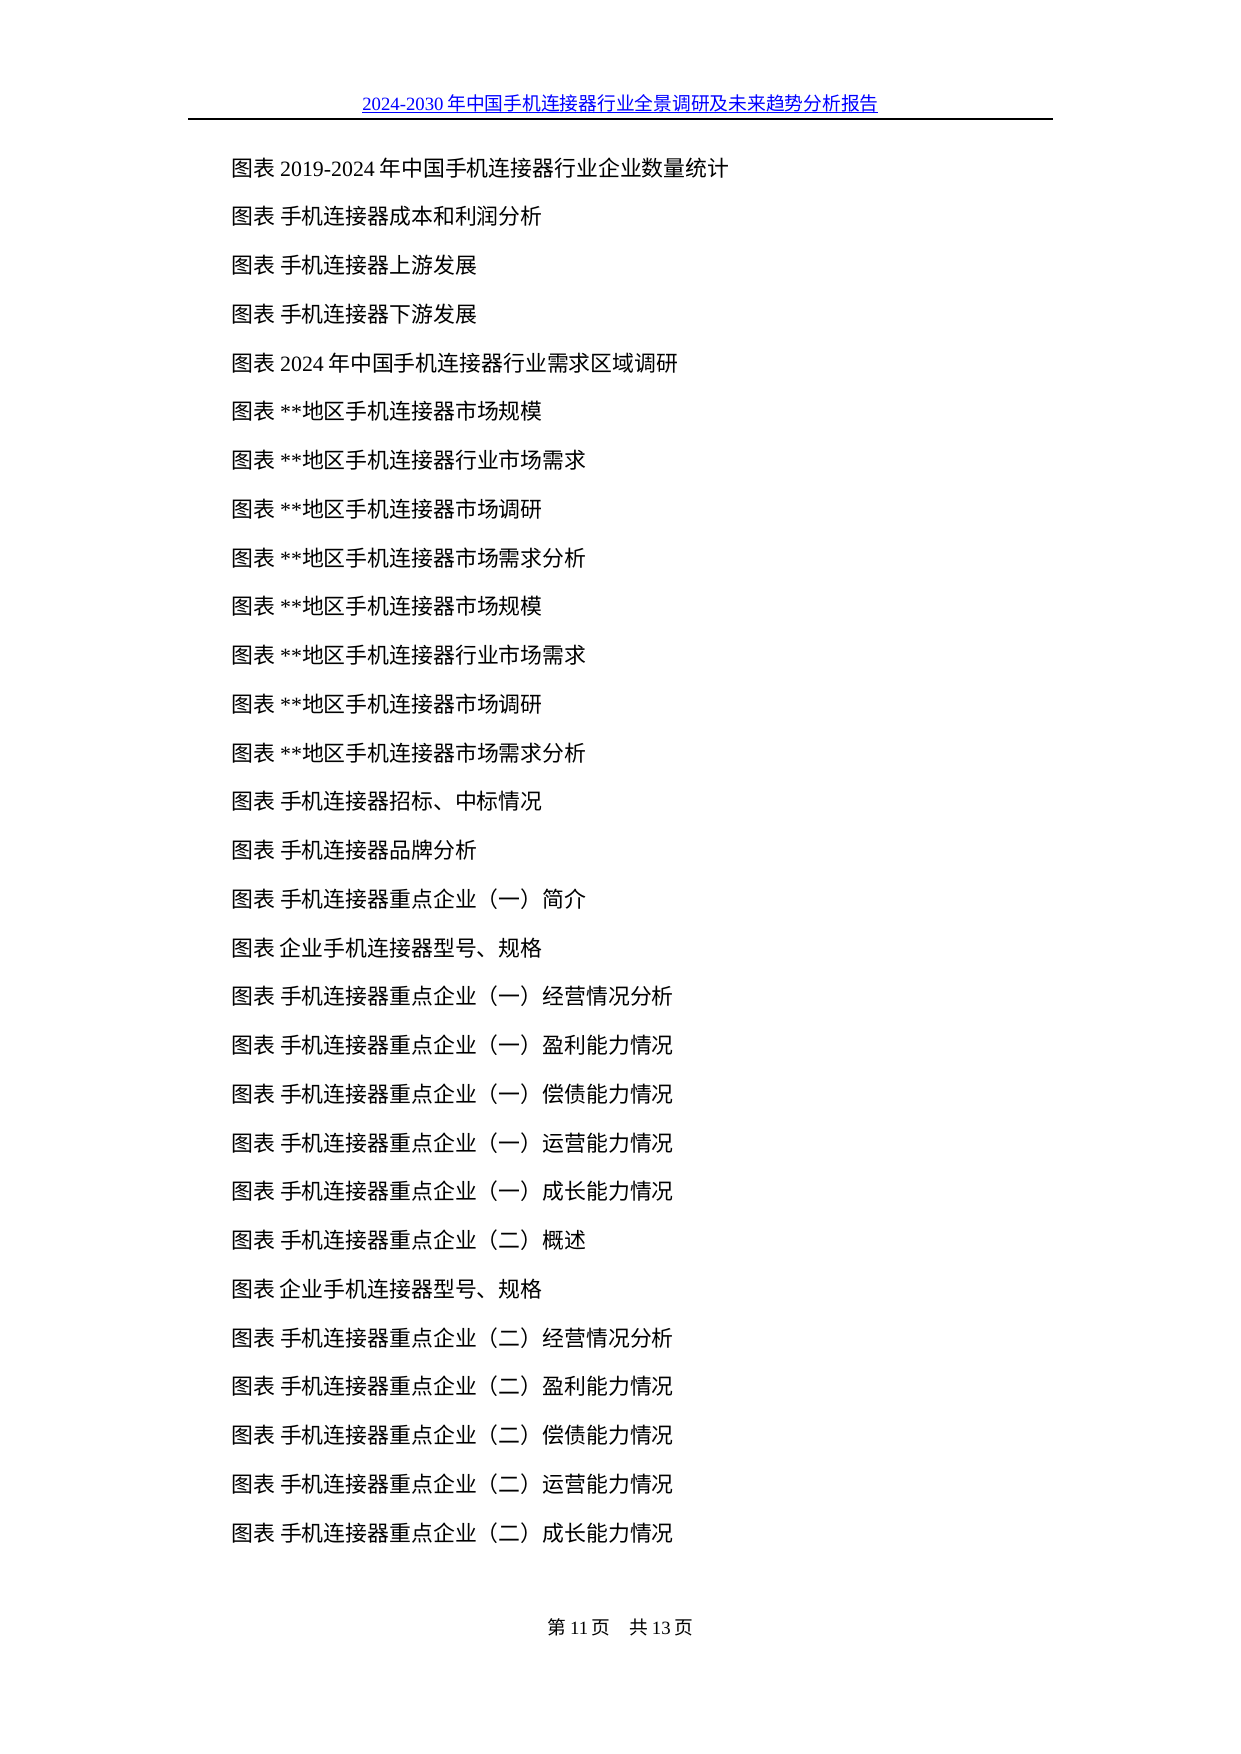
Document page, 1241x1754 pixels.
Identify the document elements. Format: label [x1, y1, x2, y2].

text [187, 150, 1053, 1548]
